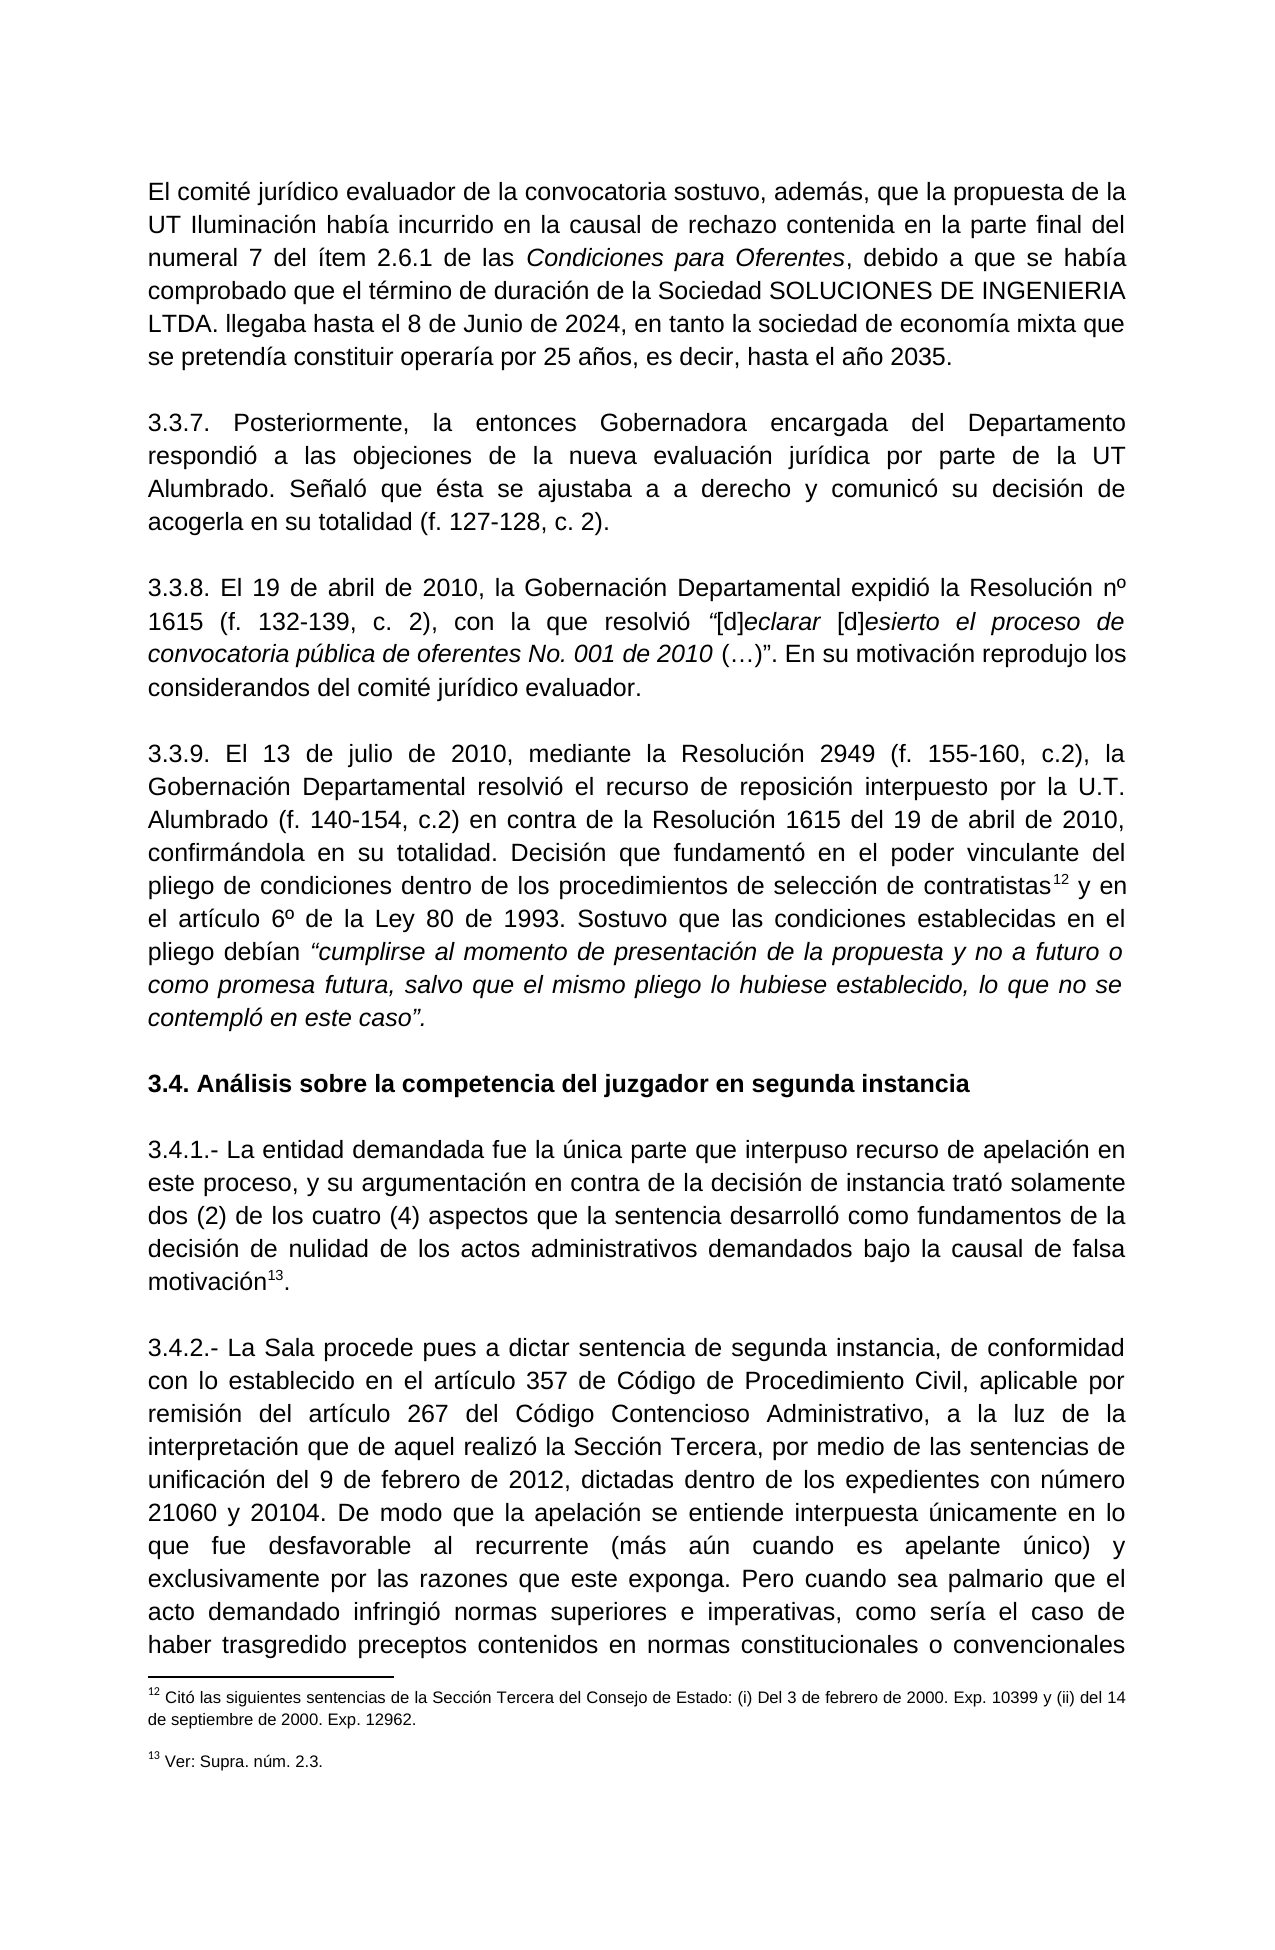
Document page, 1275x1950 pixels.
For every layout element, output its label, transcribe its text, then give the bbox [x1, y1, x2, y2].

text 3.4. Análisis sobre la competencia del juzgador en segunda instancia [148, 1069, 1127, 1097]
text 3.3.7. Posteriormente, la entonces Gobernadora encargada del Departamento respondió a las objeciones de la nueva evaluación jurídica por parte de la UT Alumbrado. Señaló que ésta se ajustaba a a derecho y comunicó su decisión de acogerla en su totalidad (f. 127-128, c. 2). [148, 408, 1127, 536]
text 3.4.1.- La entidad demandada fue la única parte que interpuso recurso de apelación en este proceso, y su argumentación en contra de la decisión de instancia trató solamente dos (2) de los cuatro (4) aspectos que la sentencia desarrolló como fundamentos de la decisión de nulidad de los actos administrativos demandados bajo la causal de falsa motivación. [148, 1135, 1127, 1296]
text 3.3.8. El 19 de abril de 2010, la Gobernación Departamental expidió la Resolución nº 1615 (f. 132-139, c. 2), con la que resolvió “[d]eclarar [d]esierto el proceso de convocatoria pública de oferentes No. 001 de 2010 (…)”. En su motivación reprodujo los considerandos del comité jurídico evaluador. [148, 573, 1127, 701]
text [148, 1333, 1127, 1659]
text El comité jurídico evaluador de la convocatoria sostuvo, además, que la propuesta de la UT Iluminación había incurrido en la causal de rechazo contenida en la parte final del numeral 7 del ítem 2.6.1 de las Condiciones para Oferentes, debido a que se había comprobado que el término de duración de la Sociedad SOLUCIONES DE INGENIERIA LTDA. llegaba hasta el 8 de Junio de 2024, en tanto la sociedad de economía mixta que se pretendía constituir operaría por 25 años, es decir, hasta el año 2035. [148, 177, 1127, 371]
text 3.3.9. El 13 de julio de 2010, mediante la Resolución 2949 (f. 155-160, c.2), la Gobernación Departamental resolvió el recurso de reposición interpuesto por la U.T. Alumbrado (f. 140-154, c.2) en contra de la Resolución 1615 del 19 de abril de 2010, confirmándola en su totalidad. Decisión que fundamentó en el poder vinculante del pliego de condiciones dentro de los procedimientos de selección de contratistas y en el artículo 6º de la Ley 80 de 1993. Sostuvo que las condiciones establecidas en el pliego debían “cumplirse al momento de presentación de la propuesta y no a futuro o como promesa futura, salvo que el mismo pliego lo hubiese establecido, lo que no se contempló en este caso”. [148, 738, 1127, 1031]
